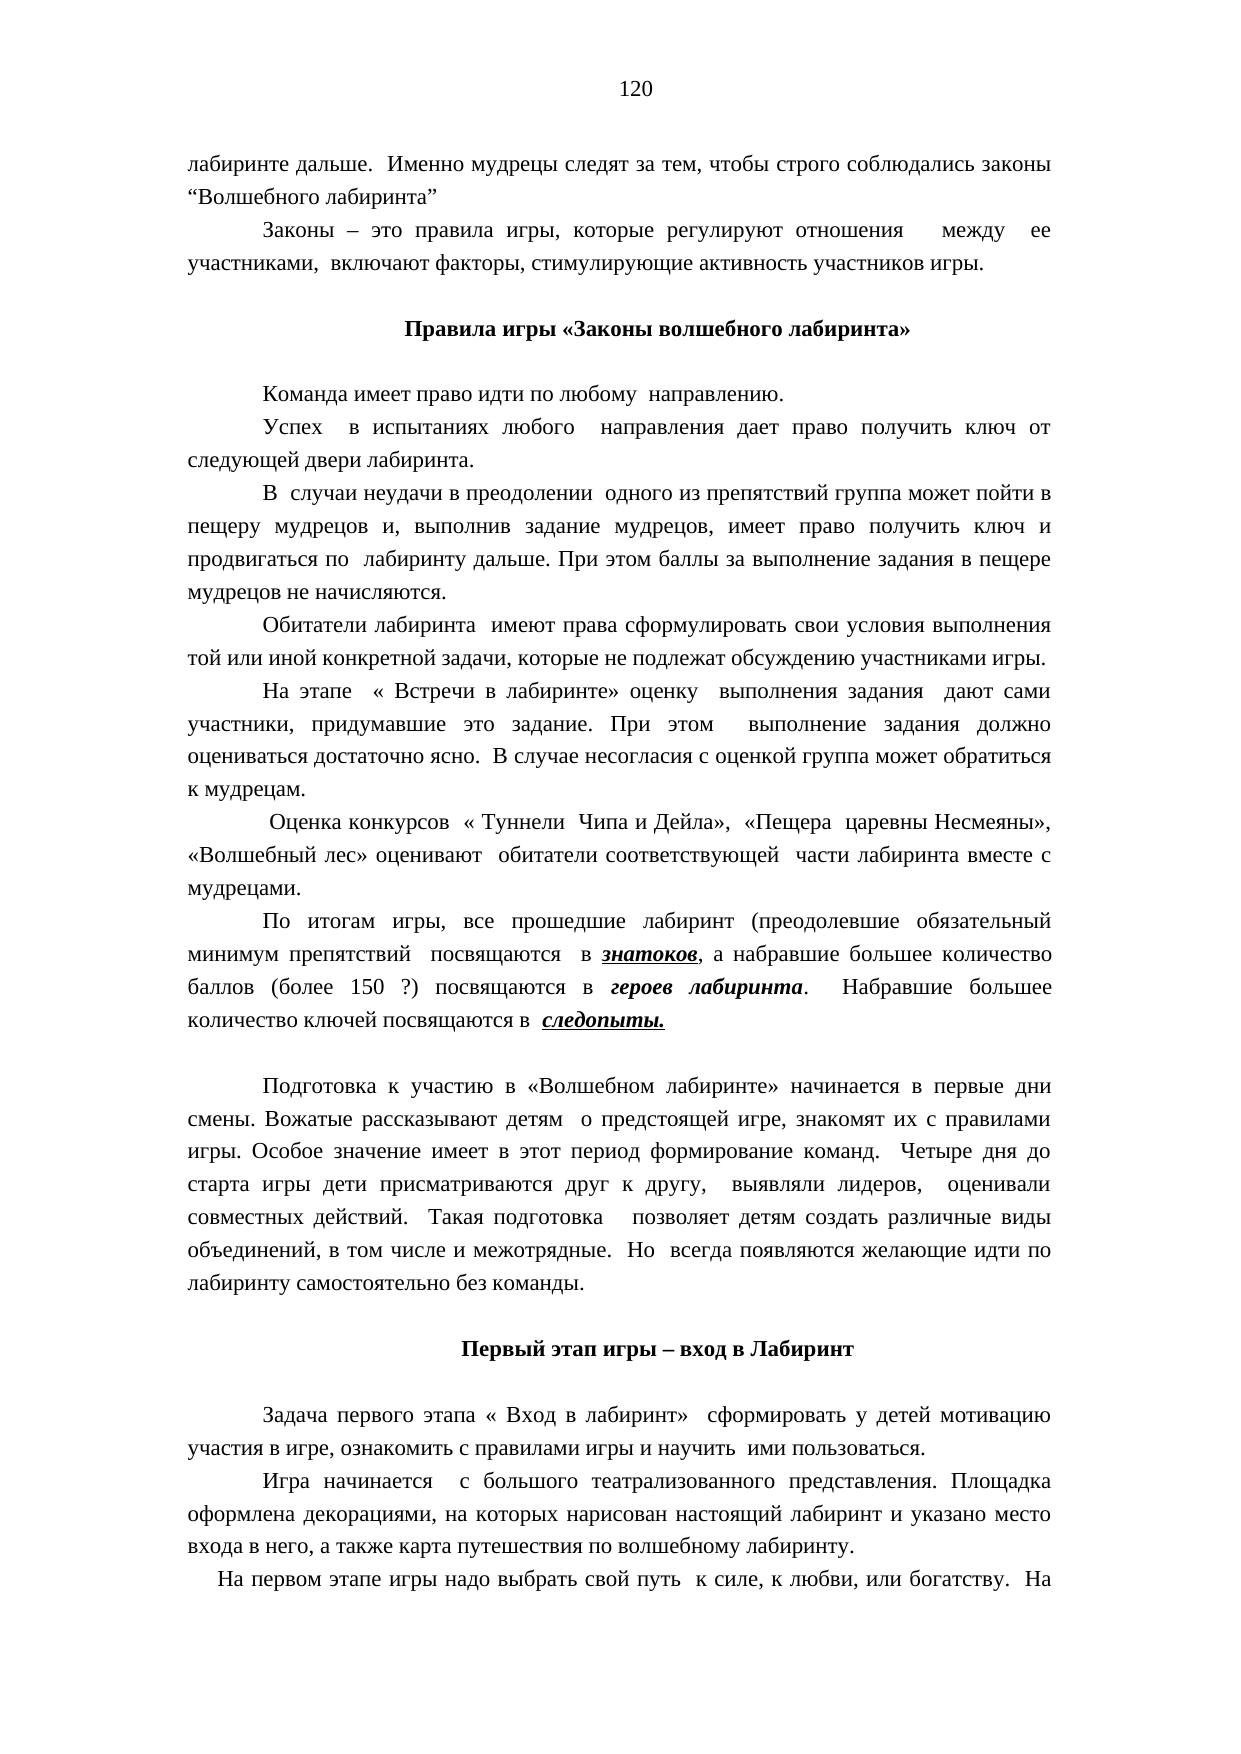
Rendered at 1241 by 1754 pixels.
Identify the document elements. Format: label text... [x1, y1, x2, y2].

text В случаи неудачи в преодолении одного из препятствий группа может пойти в пещеру мудрецов и, выполнив задание мудрецов, имеет право получить ключ и продвигаться по лабиринту дальше. При этом баллы за выполнение задания в пещере мудрецов не начисляются. [187, 479, 1053, 604]
text Команда имеет право идти по любому направлению. [187, 380, 1053, 407]
text Оценка конкурсов « Туннели Чипа и Дейла», «Пещера царевны Несмеяны», «Волшебный лес» оценивают обитатели соответствующей части лабиринта вместе с мудрецами. [187, 808, 1053, 901]
text Подготовка к участию в «Волшебном лабиринте» начинается в первые дни смены. Вожатые рассказывают детям о предстоящей игре, знакомят их с правилами игры. Особое значение имеет в этот период формирование команд. Четыре дня до старта игры дети присматриваются друг к другу, выявляли лидеров, оценивали совместных действий. Такая подготовка позволяет детям создать различные виды объединений, в том числе и межотрядные. Но всегда появляются желающие идти по лабиринту самостоятельно без команды. [187, 1072, 1053, 1296]
text Законы – это правила игры, которые регулируют отношения между ее участниками, включают факторы, стимулирующие активность участников игры. [187, 216, 1053, 275]
text Первый этап игры – вход в Лабиринт [187, 1335, 1053, 1361]
text Правила игры «Законы волшебного лабиринта» [187, 314, 1053, 341]
text По итогам игры, все прошедшие лабиринт (преодолевшие обязательный минимум препятствий посвящаются в знатоков, а набравшие большее количество баллов (более 150 ?) посвящаются в героев лабиринта. Набравшие большее количество ключей посвящаются в следопыты. [187, 907, 1053, 1032]
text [187, 150, 1053, 209]
text Игра начинается с большого театрализованного представления. Площадка оформлена декорациями, на которых нарисован настоящий лабиринт и указано место входа в него, а также карта путешествия по волшебному лабиринту. [187, 1467, 1053, 1559]
text Обитатели лабиринта имеют права сформулировать свои условия выполнения той или иной конкретной задачи, которые не подлежат обсуждению участниками игры. [187, 611, 1053, 670]
text Задача первого этапа « Вход в лабиринт» сформировать у детей мотивацию участия в игре, ознакомить с правилами игры и научить ими пользоваться. [187, 1401, 1053, 1460]
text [187, 1565, 1053, 1592]
text Успех в испытаниях любого направления дает право получить ключ от следующей двери лабиринта. [187, 413, 1053, 473]
text На этапе « Встречи в лабиринте» оценку выполнения задания дают сами участники, придумавшие это задание. При этом выполнение задания должно оцениваться достаточно ясно. В случае несогласия с оценкой группа может обратиться к мудрецам. [187, 677, 1053, 802]
